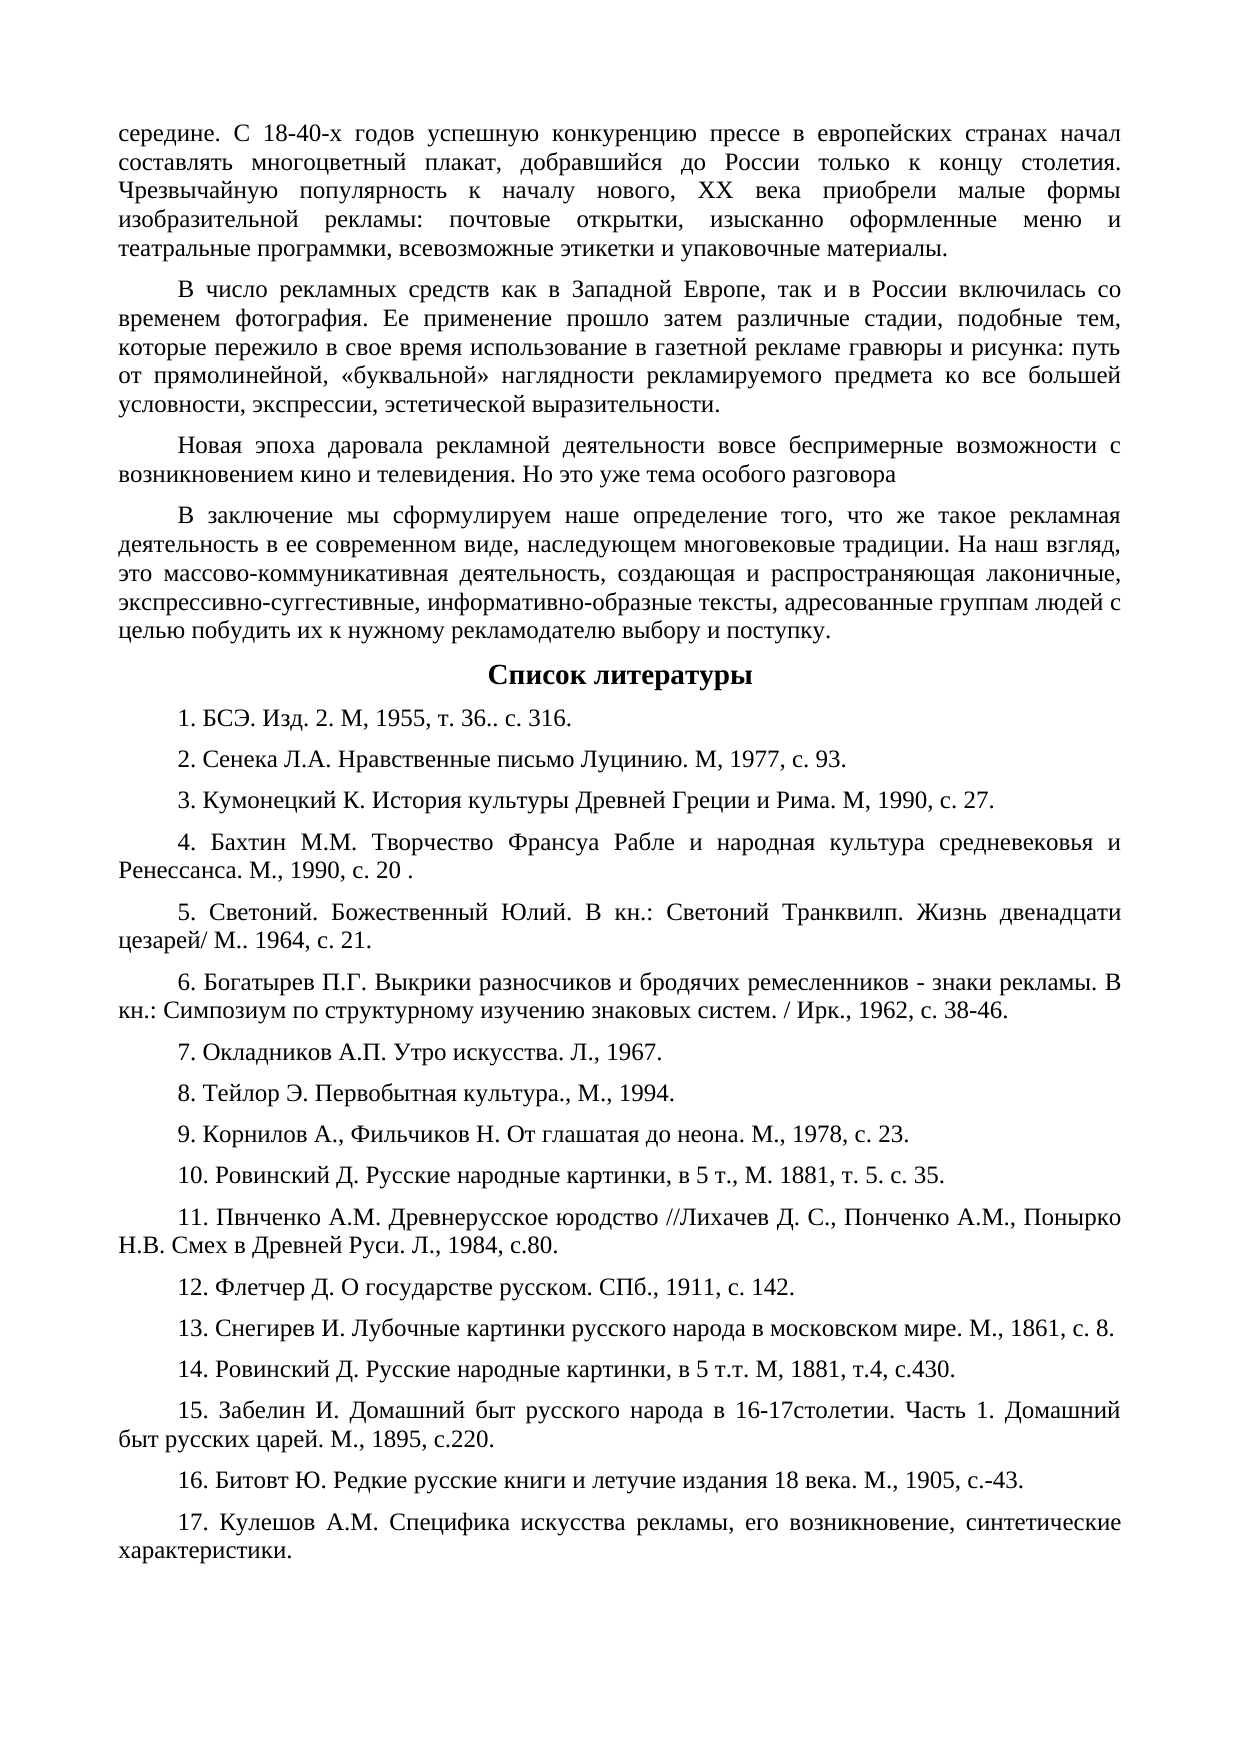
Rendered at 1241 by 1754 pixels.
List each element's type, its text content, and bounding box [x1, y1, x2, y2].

text 15. Забелин И. Домашний быт русского народа в 16-17столетии. Часть 1. Домашний быт русских царей. М., 1895, с.220. [118, 1395, 1122, 1453]
text 7. Окладников А.П. Утро искусства. Л., 1967. [118, 1037, 1122, 1065]
text 3. Кумонецкий К. История культуры Древней Греции и Рима. М, 1990, с. 27. [118, 785, 1122, 814]
text 6. Богатырев П.Г. Выкрики разносчиков и бродячих ремесленников - знаки рекламы. В кн.: Симпозиум по структурному изучению знаковых систем. / Ирк., 1962, с. 38-46. [118, 967, 1122, 1024]
text Новая эпоха даровала рекламной деятельности вовсе беспримерные возможности с возникновением кино и телевидения. Но это уже тема особого разговора [118, 431, 1122, 488]
text В заключение мы сформулируем наше определение того, что же такое рекламная деятельность в ее современном виде, наследующем многовековые традиции. На наш взгляд, это массово-коммуникативная деятельность, создающая и распространяющая лаконичные, экспрессивно-суггестивные, информативно-образные тексты, адресованные группам людей с целью побудить их к нужному рекламодателю выбору и поступку. [118, 501, 1122, 644]
text Список литературы [118, 657, 1122, 690]
text 4. Бахтин М.М. Творчество Франсуа Рабле и народная культура средневековья и Ренессанса. М., 1990, с. 20 . [118, 827, 1122, 884]
text 5. Светоний. Божественный Юлий. В кн.: Светоний Транквилп. Жизнь двенадцати цезарей/ М.. 1964, с. 21. [118, 897, 1122, 954]
text 2. Сенека Л.А. Нравственные письмо Луцинию. М, 1977, с. 93. [118, 744, 1122, 773]
text 14. Ровинский Д. Русские народные картинки, в 5 т.т. М, 1881, т.4, с.430. [118, 1354, 1122, 1383]
text 17. Кулешов А.М. Специфика искусства рекламы, его возникновение, синтетические характеристики. [118, 1507, 1122, 1564]
text 10. Ровинский Д. Русские народные картинки, в 5 т., М. 1881, т. 5. с. 35. [118, 1160, 1122, 1189]
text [118, 118, 1122, 262]
text 16. Битовт Ю. Редкие русские книги и летучие издания 18 века. М., 1905, с.-43. [118, 1465, 1122, 1494]
text 8. Тейлор Э. Первобытная культура., М., 1994. [118, 1078, 1122, 1107]
text 9. Корнилов А., Фильчиков Н. От глашатая до неона. М., 1978, с. 23. [118, 1119, 1122, 1148]
text 1. БСЭ. Изд. 2. М, 1955, т. 36.. с. 316. [118, 703, 1122, 732]
text 12. Флетчер Д. О государстве русском. СПб., 1911, с. 142. [118, 1272, 1122, 1300]
text 13. Снегирев И. Лубочные картинки русского народа в московском мире. М., 1861, с. 8. [118, 1313, 1122, 1342]
text 11. Пвнченко A.M. Древнерусское юродство //Лихачев Д. С., Понченко A.М., Понырко Н.В. Смех в Древней Руси. Л., 1984, с.80. [118, 1202, 1122, 1259]
text В число рекламных средств как в Западной Европе, так и в России включилась со временем фотография. Ее применение прошло затем различные стадии, подобные тем, которые пережило в свое время использование в газетной рекламе гравюры и рисунка: путь от прямолинейной, «буквальной» наглядности рекламируемого предмета ко все большей условности, экспрессии, эстетической выразительности. [118, 274, 1122, 418]
